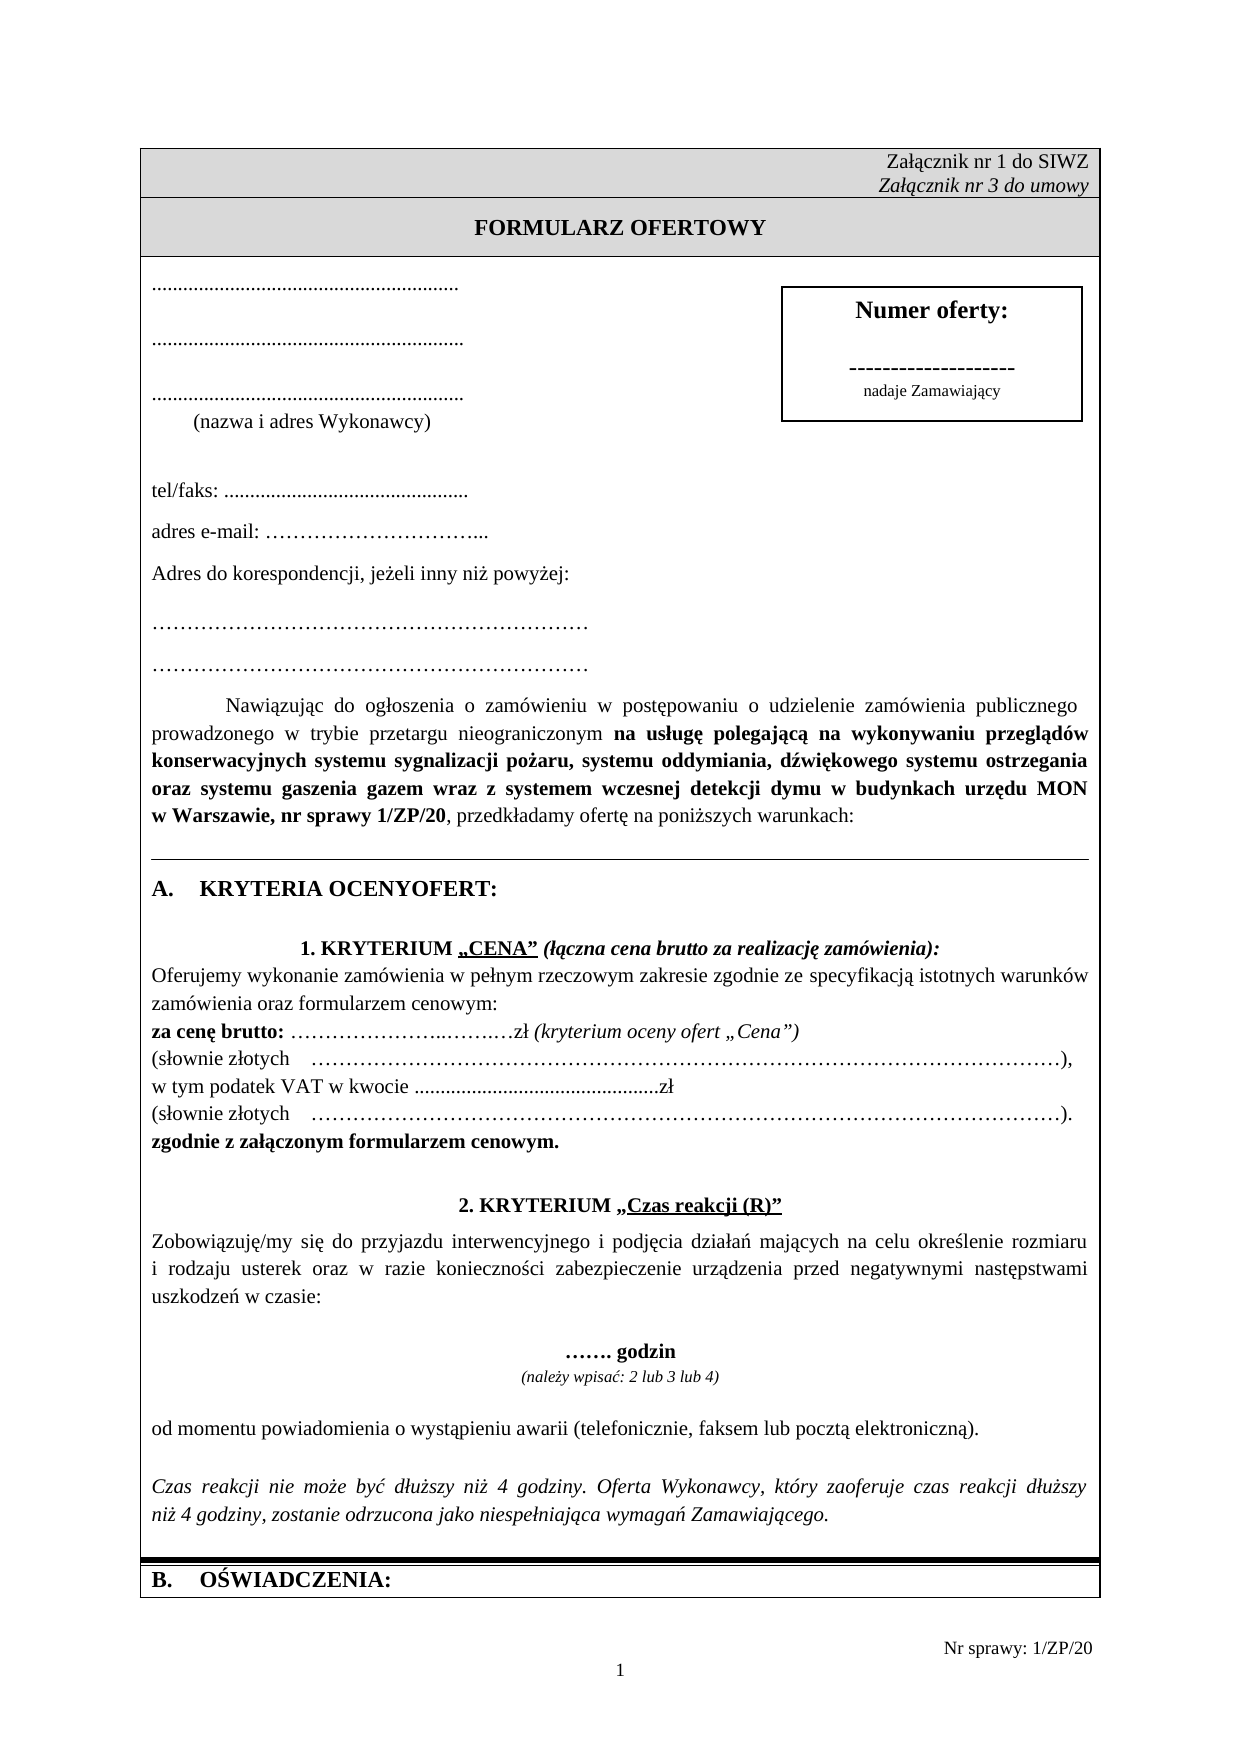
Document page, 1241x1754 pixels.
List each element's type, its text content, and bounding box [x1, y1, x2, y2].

table_header Załącznik nr 1 do SIWZ Załącznik nr 3 do umowy [141, 149, 1099, 197]
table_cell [141, 1566, 1099, 1597]
table_cell ........................................................... ............................................................ ............................................................ (nazwa i adres Wykonawcy) tel/faks: ............................................... adres e-mail: …………………………... Adres do korespondencji, jeżeli inny niż powyżej: ……………………………………………………… ……………………………………………………… Nawiązując do ogłoszenia o zamówieniu w postępowaniu o udzielenie zamówienia publicznego prowadzonego w trybie przetargu nieograniczonym na usługę polegającą na wykonywaniu przeglądów konserwacyjnych systemu sygnalizacji pożaru, systemu oddymiania, dźwiękowego systemu ostrzegania oraz systemu gaszenia gazem wraz z systemem wczesnej detekcji dymu w budynkach urzędu MON w Warszawie, nr sprawy 1/ZP/20, przedkładamy ofertę na poniższych warunkach: KRYTERIA OCENYOFERT: 1. KRYTERIUM „cena” (łączna cena brutto za realizację zamówienia): Oferujemy wykonanie zamówienia w pełnym rzeczowym zakresie zgodnie ze specyfikacją istotnych warunków zamówienia oraz formularzem cenowym: za cenę brutto: …………………..…….…zł (kryterium oceny ofert „Cena”) (słownie złotych ………………………………………………………………………………………………), w tym podatek VAT w kwocie ...............................................zł (słownie złotych ………………………………………………………………………………………………). zgodnie z załączonym formularzem cenowym. 2. KRYTERIUM „Czas reakcji (R)” Zobowiązuję/my się do przyjazdu interwencyjnego i podjęcia działań mających na celu określenie rozmiaru i rodzaju usterek oraz w razie konieczności zabezpieczenie urządzenia przed negatywnymi następstwami uszkodzeń w czasie: ……. godzin (należy wpisać: 2 lub 3 lub 4) od momentu powiadomienia o wystąpieniu awarii (telefonicznie, faksem lub pocztą elektroniczną). Czas reakcji nie może być dłuższy niż 4 godziny. Oferta Wykonawcy, który zaoferuje czas reakcji dłuższy niż 4 godziny, zostanie odrzucona jako niespełniająca wymagań Zamawiającego. [141, 257, 1099, 1557]
table_cell FORMULARZ OFERTOWY [141, 198, 1099, 256]
